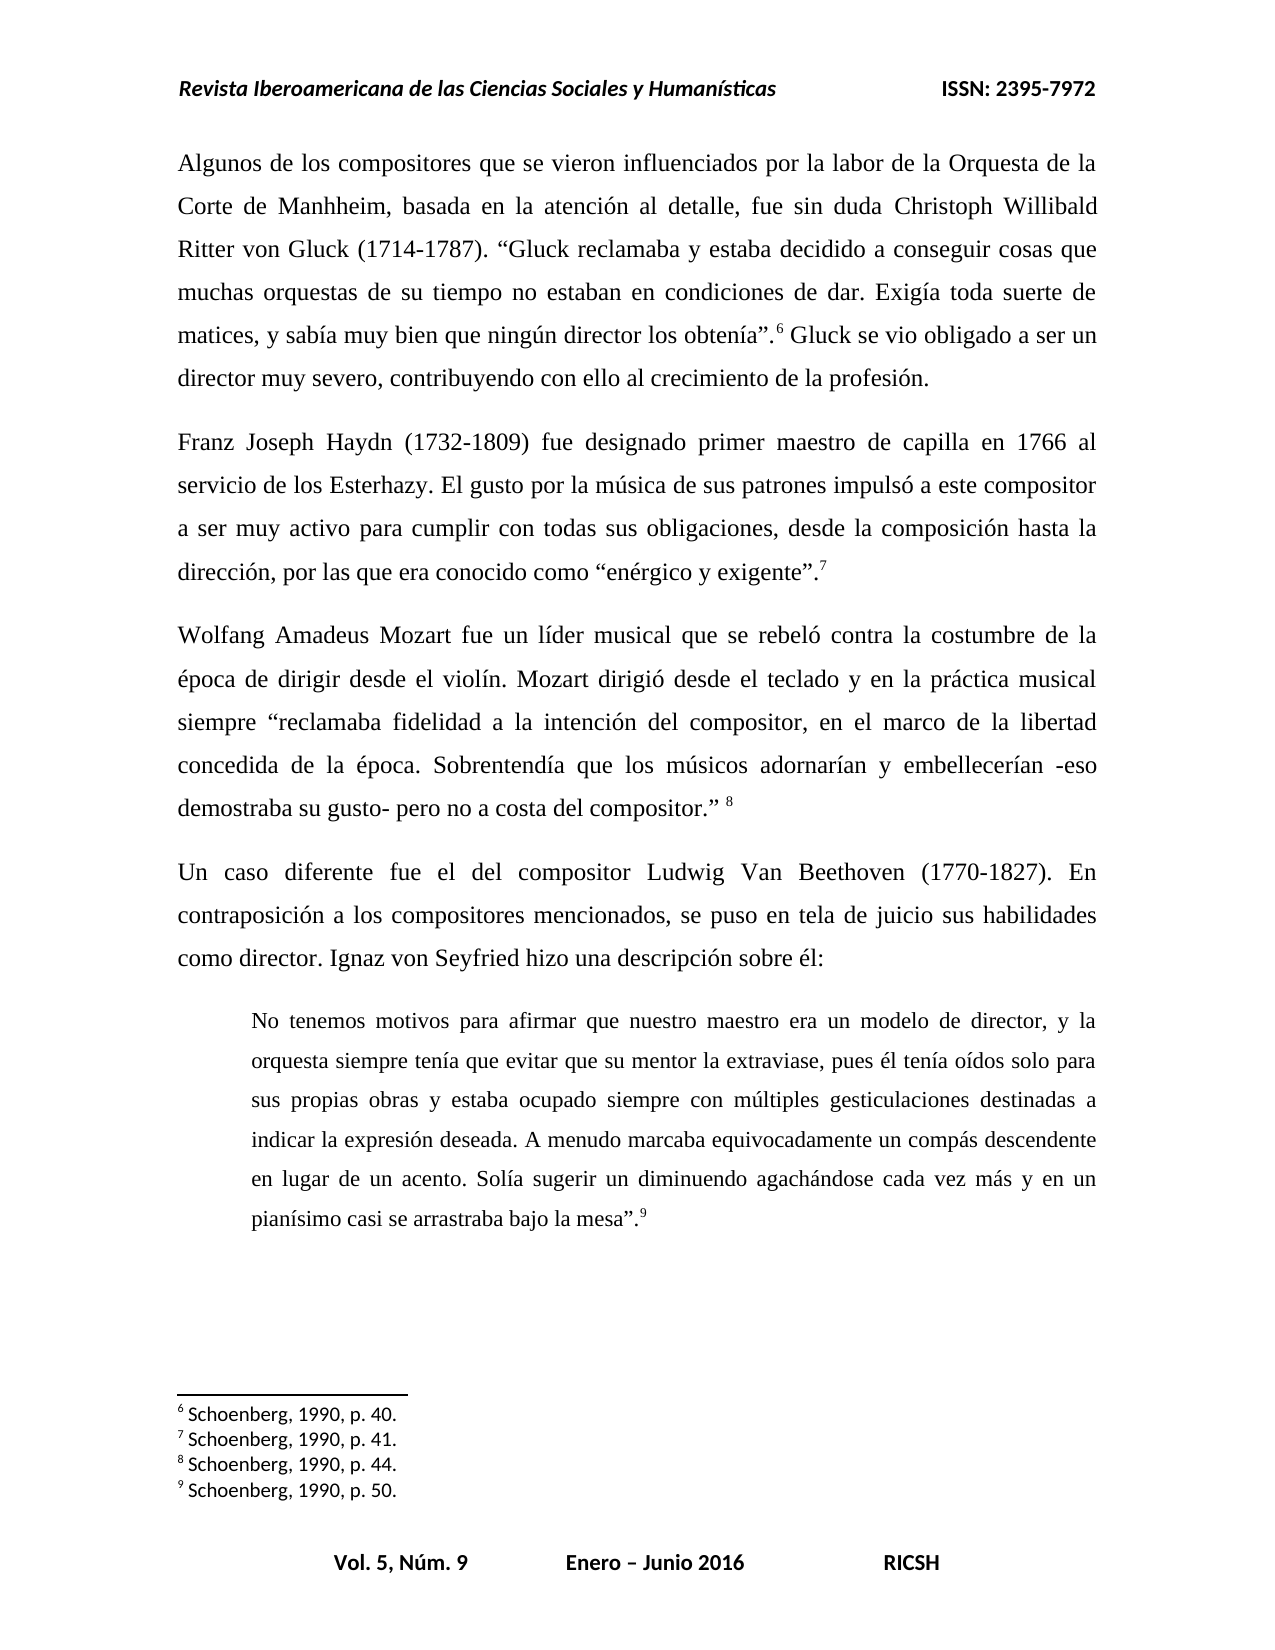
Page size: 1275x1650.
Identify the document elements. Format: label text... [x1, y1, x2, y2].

text Algunos de los compositores que se vieron influenciados por la labor de la Orquesta de la Corte de Manhheim, basada en la atención al detalle, fue sin duda Christoph Willibald Ritter von Gluck (1714-1787). “Gluck reclamaba y estaba decidido a conseguir cosas que muchas orquestas de su tiempo no estaban en condiciones de dar. Exigía toda suerte de matices, y sabía muy bien que ningún director los obtenía”. Gluck se vio obligado a ser un director muy severo, contribuyendo con ello al crecimiento de la profesión. [177, 148, 1098, 392]
text Un caso diferente fue el del compositor Ludwig Van Beethoven (1770-1827). En contraposición a los compositores mencionados, se puso en tela de juicio sus habilidades como director. Ignaz von Seyfried hizo una descripción sobre él: [177, 857, 1098, 972]
text No tenemos motivos para afirmar que nuestro maestro era un modelo de director, y la orquesta siempre tenía que evitar que su mentor la extraviase, pues él tenía oídos solo para sus propias obras y estaba ocupado siempre con múltiples gesticulaciones destinadas a indicar la expresión deseada. A menudo marcaba equivocadamente un compás descendente en lugar de un acento. Solía sugerir un diminuendo agachándose cada vez más y en un pianísimo casi se arrastraba bajo la mesa”. [251, 1007, 1098, 1231]
text Franz Joseph Haydn (1732-1809) fue designado primer maestro de capilla en 1766 al servicio de los Esterhazy. El gusto por la música de sus patrones impulsó a este compositor a ser muy activo para cumplir con todas sus obligaciones, desde la composición hasta la dirección, por las que era conocido como “enérgico y exigente”. [177, 427, 1098, 585]
text Wolfang Amadeus Mozart fue un líder musical que se rebeló contra la costumbre de la época de dirigir desde el violín. Mozart dirigió desde el teclado y en la práctica musical siempre “reclamaba fidelidad a la intención del compositor, en el marco de la libertad concedida de la época. Sobrentendía que los músicos adornarían y embellecerían -eso demostraba su gusto- pero no a costa del compositor.” [177, 621, 1098, 822]
